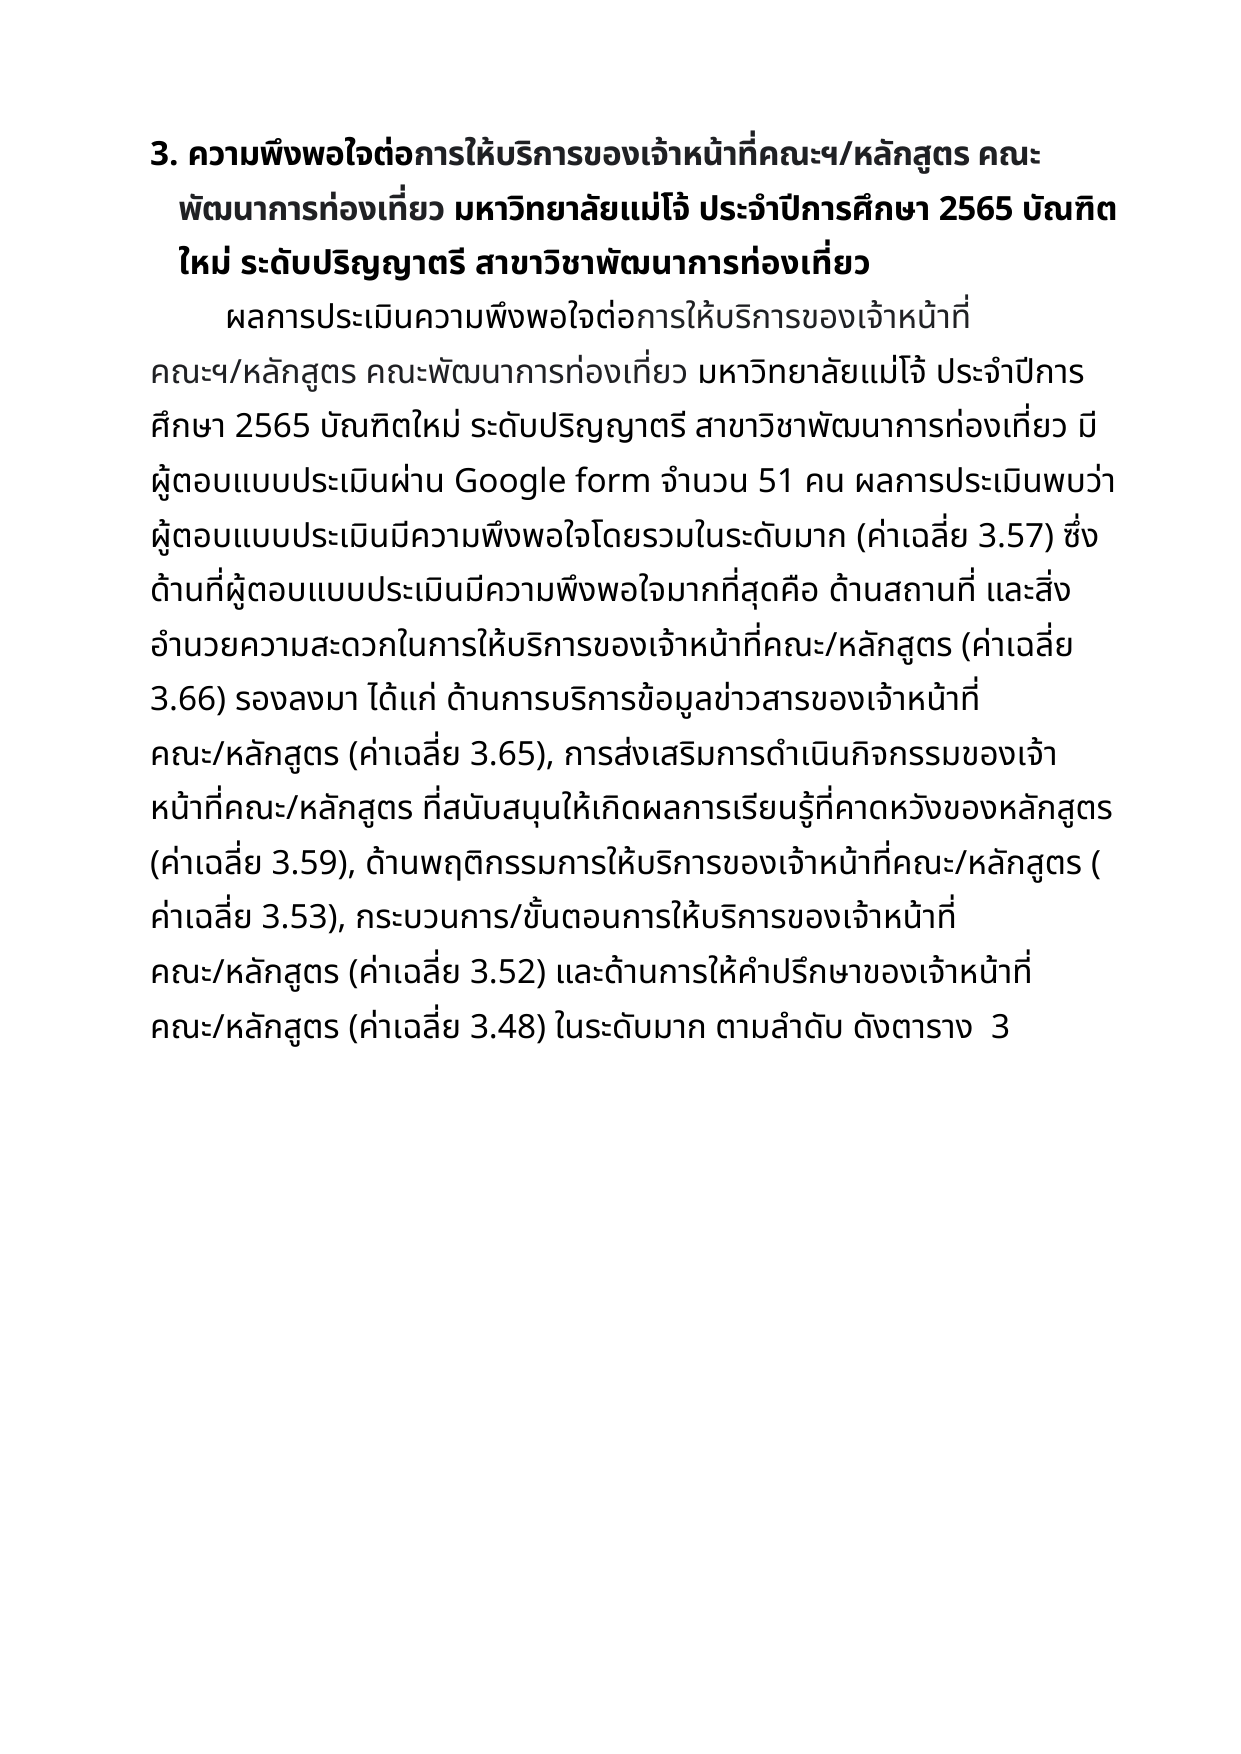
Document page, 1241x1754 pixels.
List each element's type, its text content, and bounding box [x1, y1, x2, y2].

text ผลการประเมินความพึงพอใจต่อการให้บริการของเจ้าหน้าที่คณะฯ/หลักสูตร คณะพัฒนาการท่องเที่ยว มหาวิทยาลัยแม่โจ้ ประจำปีการศึกษา 2565 บัณฑิตใหม่ ระดับปริญญาตรี สาขาวิชาพัฒนาการท่องเที่ยว มีผู้ตอบแบบประเมินผ่าน Google form จำนวน 51 คน ผลการประเมินพบว่า ผู้ตอบแบบประเมินมีความพึงพอใจโดยรวมในระดับมาก (ค่าเฉลี่ย 3.57) ซึ่งด้านที่ผู้ตอบแบบประเมินมีความพึงพอใจมากที่สุดคือ ด้านสถานที่ และสิ่งอำนวยความสะดวกในการให้บริการของเจ้าหน้าที่คณะ/หลักสูตร (ค่าเฉลี่ย 3.66) รองลงมา ได้แก่ ด้านการบริการข้อมูลข่าวสารของเจ้าหน้าที่คณะ/หลักสูตร (ค่าเฉลี่ย 3.65), การส่งเสริมการดำเนินกิจกรรมของเจ้าหน้าที่คณะ/หลักสูตร ที่สนับสนุนให้เกิดผลการเรียนรู้ที่คาดหวังของหลักสูตร (ค่าเฉลี่ย 3.59), ด้านพฤติกรรมการให้บริการของเจ้าหน้าที่คณะ/หลักสูตร (ค่าเฉลี่ย 3.53), กระบวนการ/ขั้นตอนการให้บริการของเจ้าหน้าที่คณะ/หลักสูตร (ค่าเฉลี่ย 3.52) และด้านการให้คำปรึกษาของเจ้าหน้าที่คณะ/หลักสูตร (ค่าเฉลี่ย 3.48) ในระดับมาก ตามลำดับ ดังตาราง 3 [150, 293, 1118, 1053]
text 3. ความพึงพอใจต่อการให้บริการของเจ้าหน้าที่คณะฯ/หลักสูตร คณะพัฒนาการท่องเที่ยว มหาวิทยาลัยแม่โจ้ ประจำปีการศึกษา 2565 บัณฑิตใหม่ ระดับปริญญาตรี สาขาวิชาพัฒนาการท่องเที่ยว [150, 130, 1118, 289]
